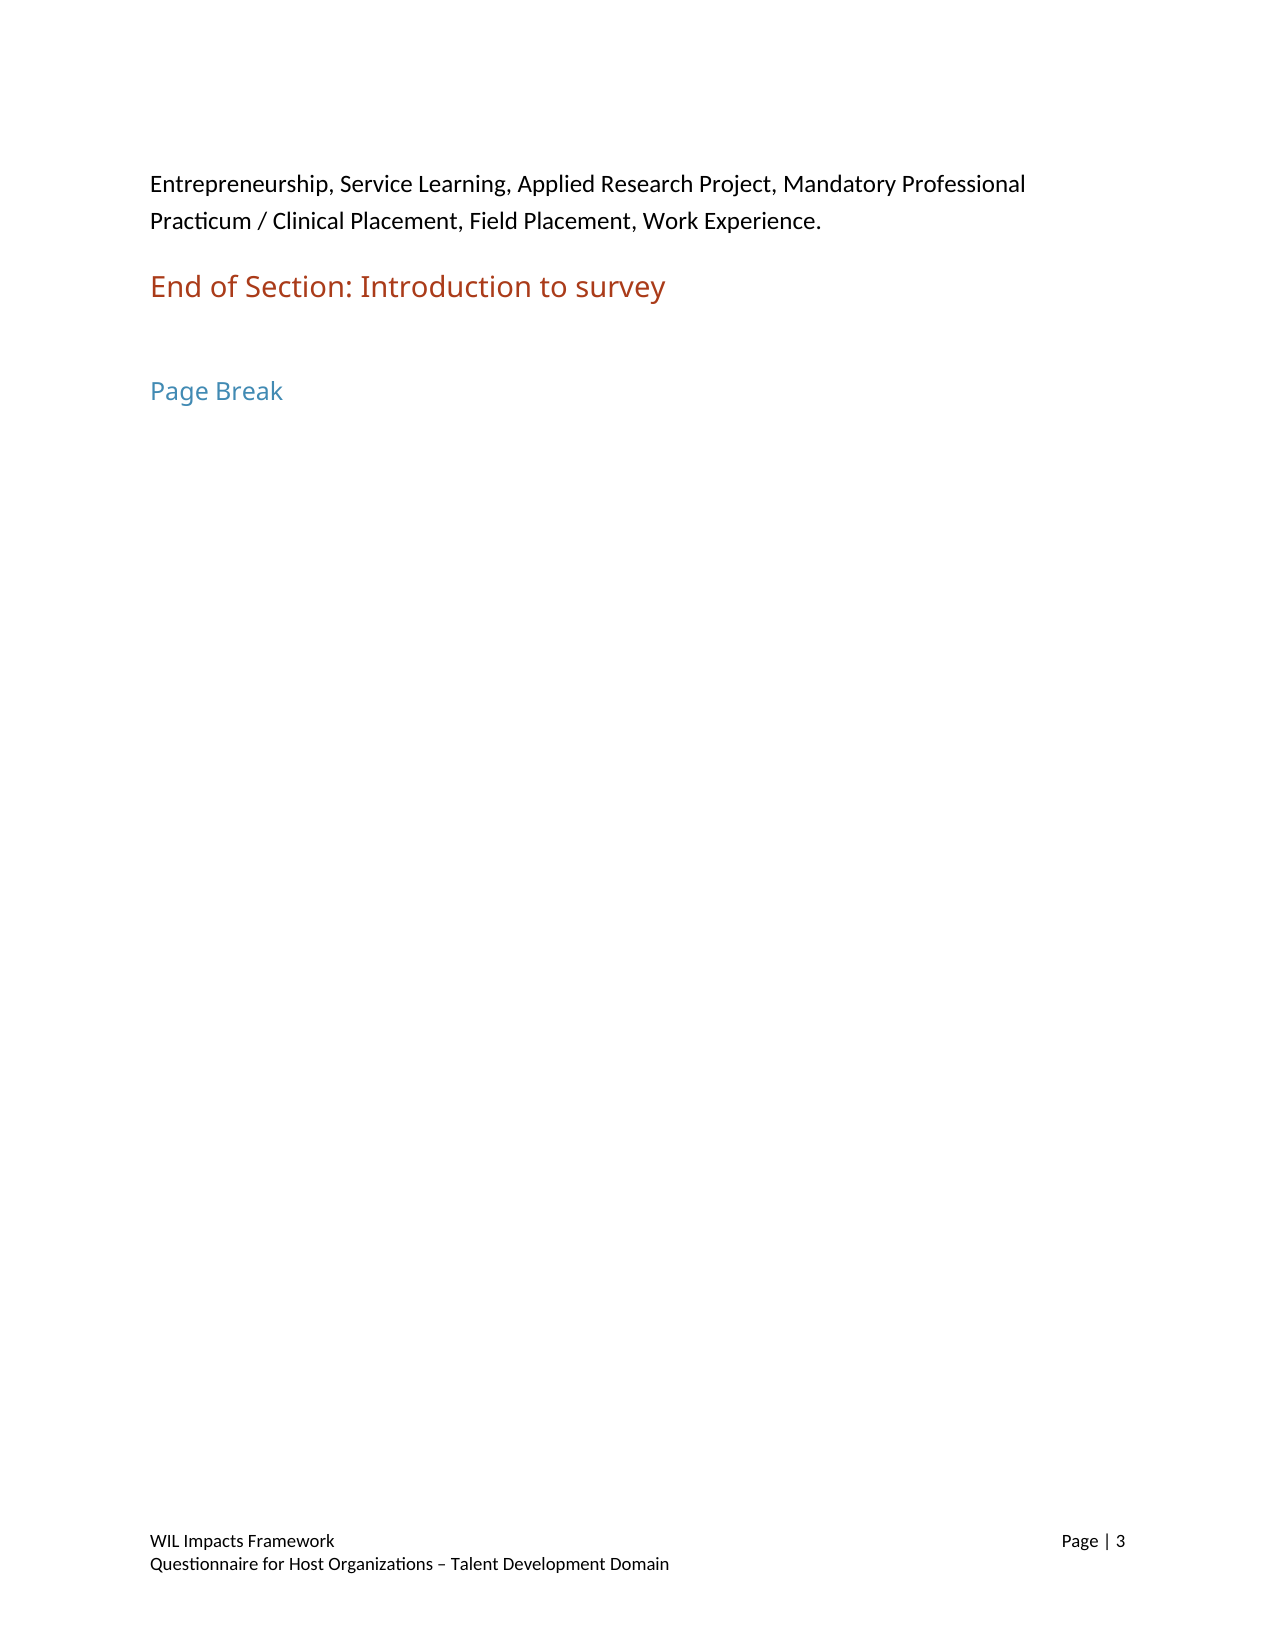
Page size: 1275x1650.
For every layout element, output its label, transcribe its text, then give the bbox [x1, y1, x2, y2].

subtitle Page Break [150, 374, 1125, 408]
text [150, 169, 1125, 236]
subtitle End of Section: Introduction to survey [150, 267, 1125, 306]
